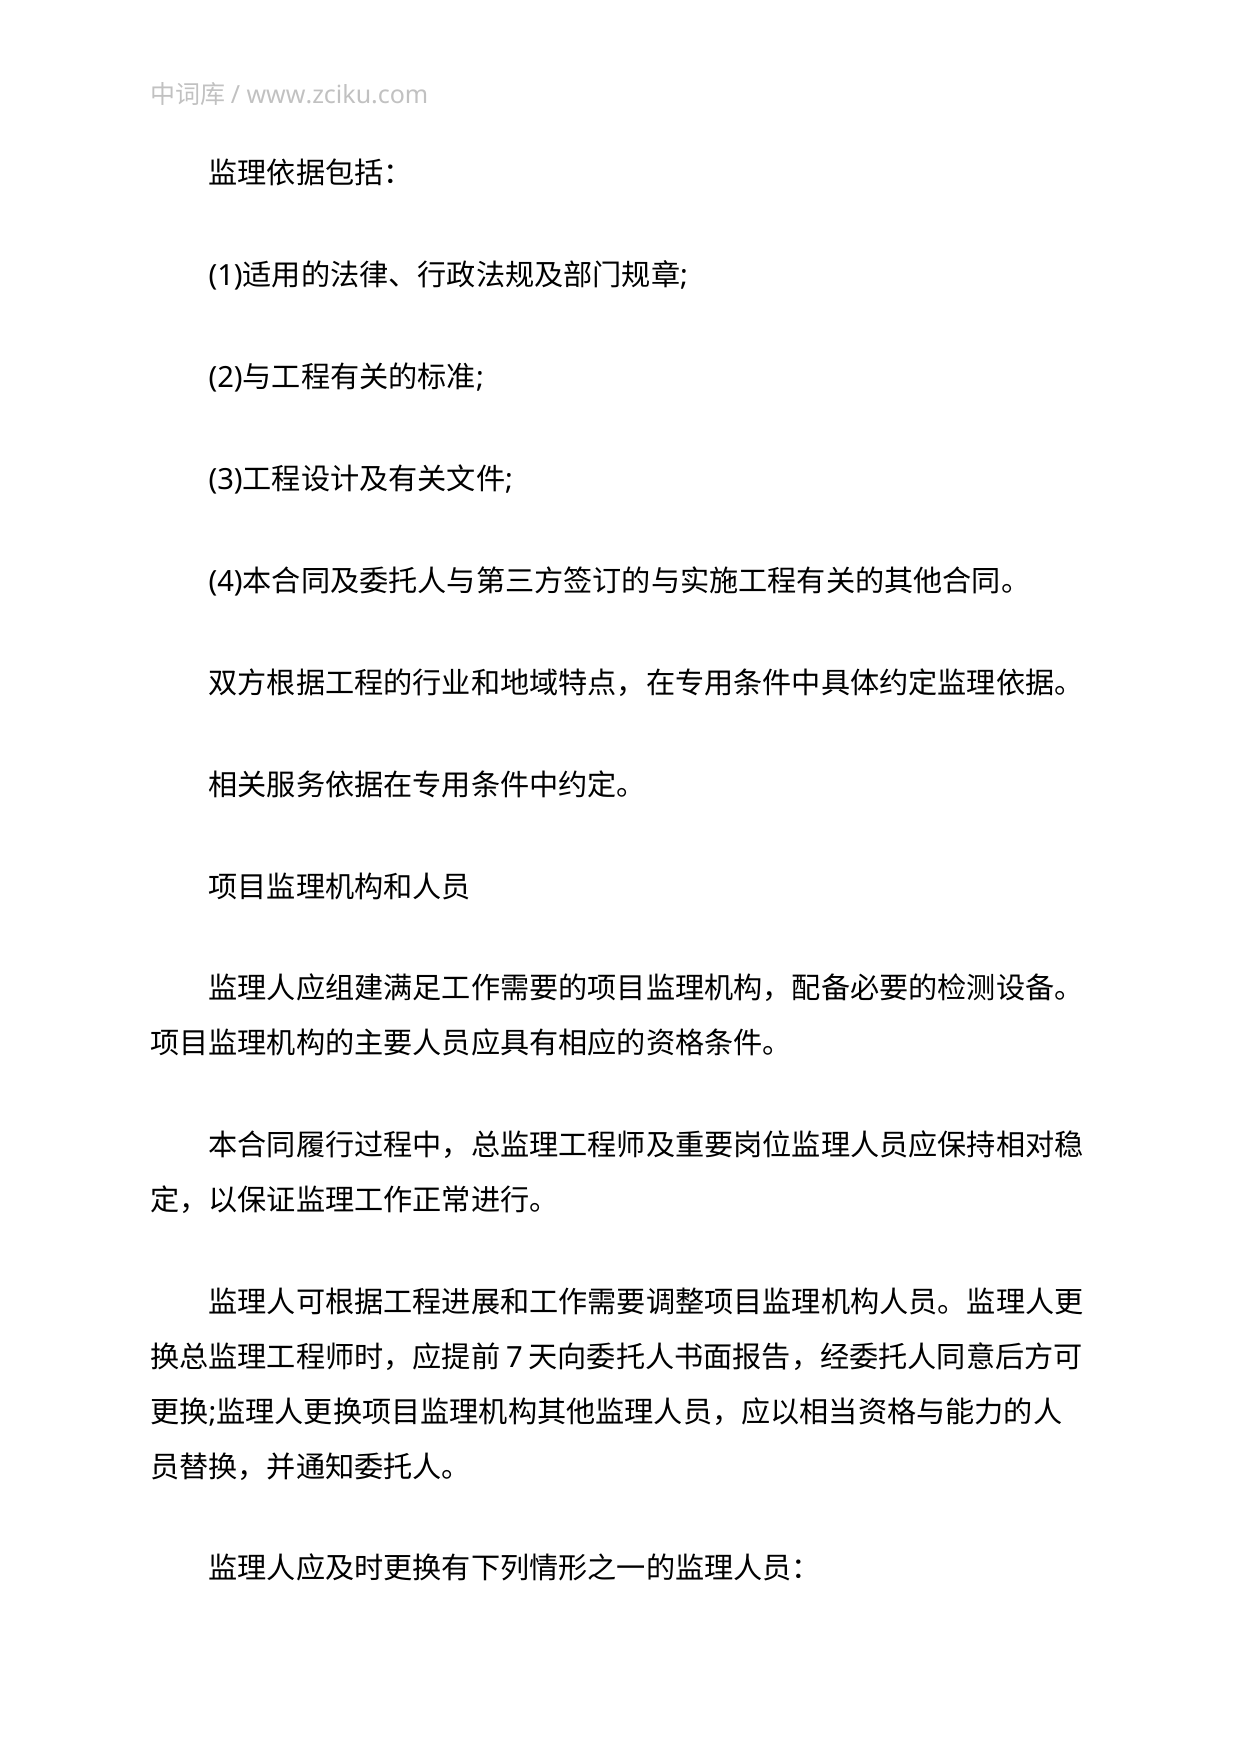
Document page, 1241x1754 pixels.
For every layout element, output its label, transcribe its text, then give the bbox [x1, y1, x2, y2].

text 监理人应组建满足工作需要的项目监理机构，配备必要的检测设备。项目监理机构的主要人员应具有相应的资格条件。 [150, 965, 1090, 1062]
text (4)本合同及委托人与第三方签订的与实施工程有关的其他合同。 [150, 558, 1090, 600]
text (3)工程设计及有关文件; [150, 456, 1090, 498]
text 项目监理机构和人员 [150, 863, 1090, 906]
text 相关服务依据在专用条件中约定。 [150, 761, 1090, 804]
text 本合同履行过程中，总监理工程师及重要岗位监理人员应保持相对稳定，以保证监理工作正常进行。 [150, 1122, 1090, 1219]
text (1)适用的法律、行政法规及部门规章; [150, 252, 1090, 294]
text 监理依据包括： [150, 150, 1090, 192]
text (2)与工程有关的标准; [150, 354, 1090, 396]
text 监理人可根据工程进展和工作需要调整项目监理机构人员。监理人更换总监理工程师时，应提前7天向委托人书面报告，经委托人同意后方可更换;监理人更换项目监理机构其他监理人员，应以相当资格与能力的人员替换，并通知委托人。 [150, 1278, 1090, 1486]
text 双方根据工程的行业和地域特点，在专用条件中具体约定监理依据。 [150, 660, 1090, 702]
text 监理人应及时更换有下列情形之一的监理人员： [150, 1545, 1090, 1587]
